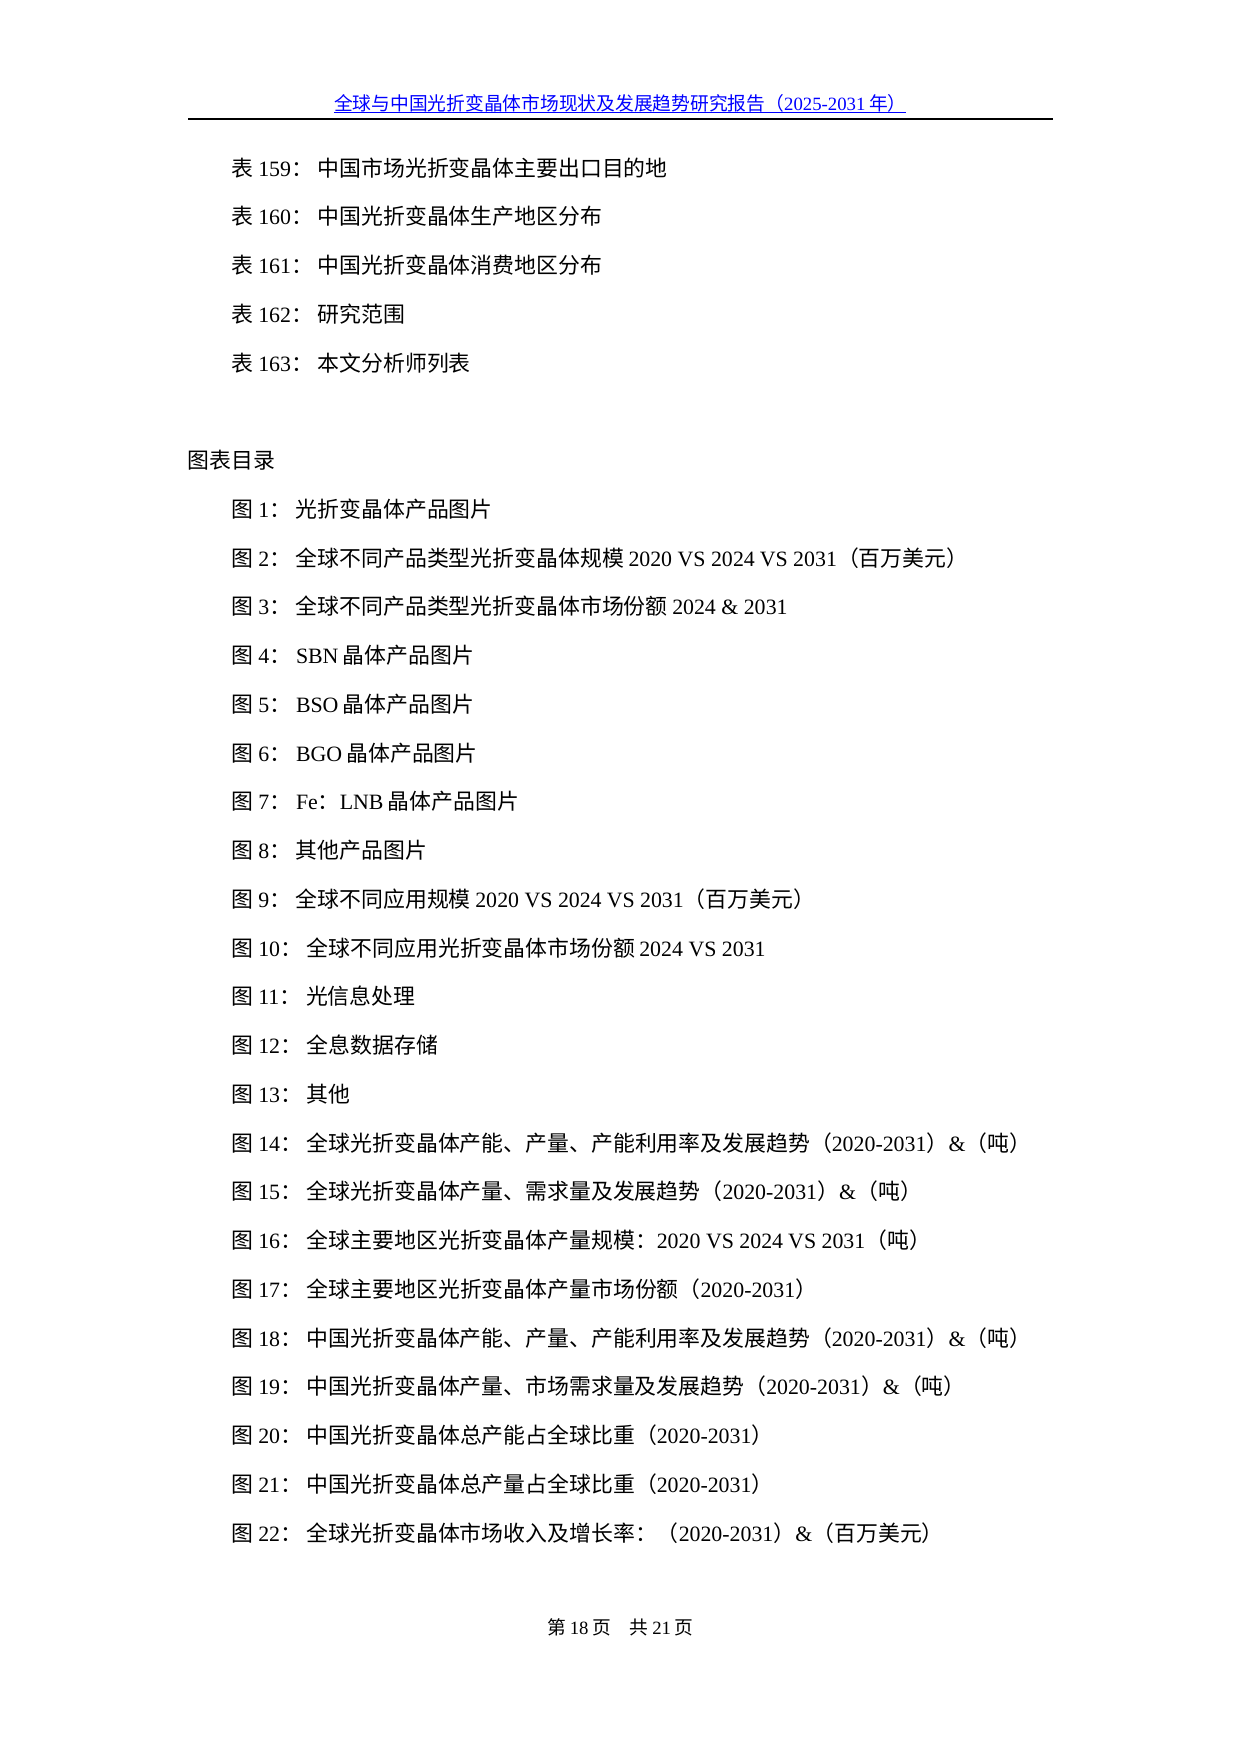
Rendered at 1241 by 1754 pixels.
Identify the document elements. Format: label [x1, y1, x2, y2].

text [187, 150, 1053, 1548]
